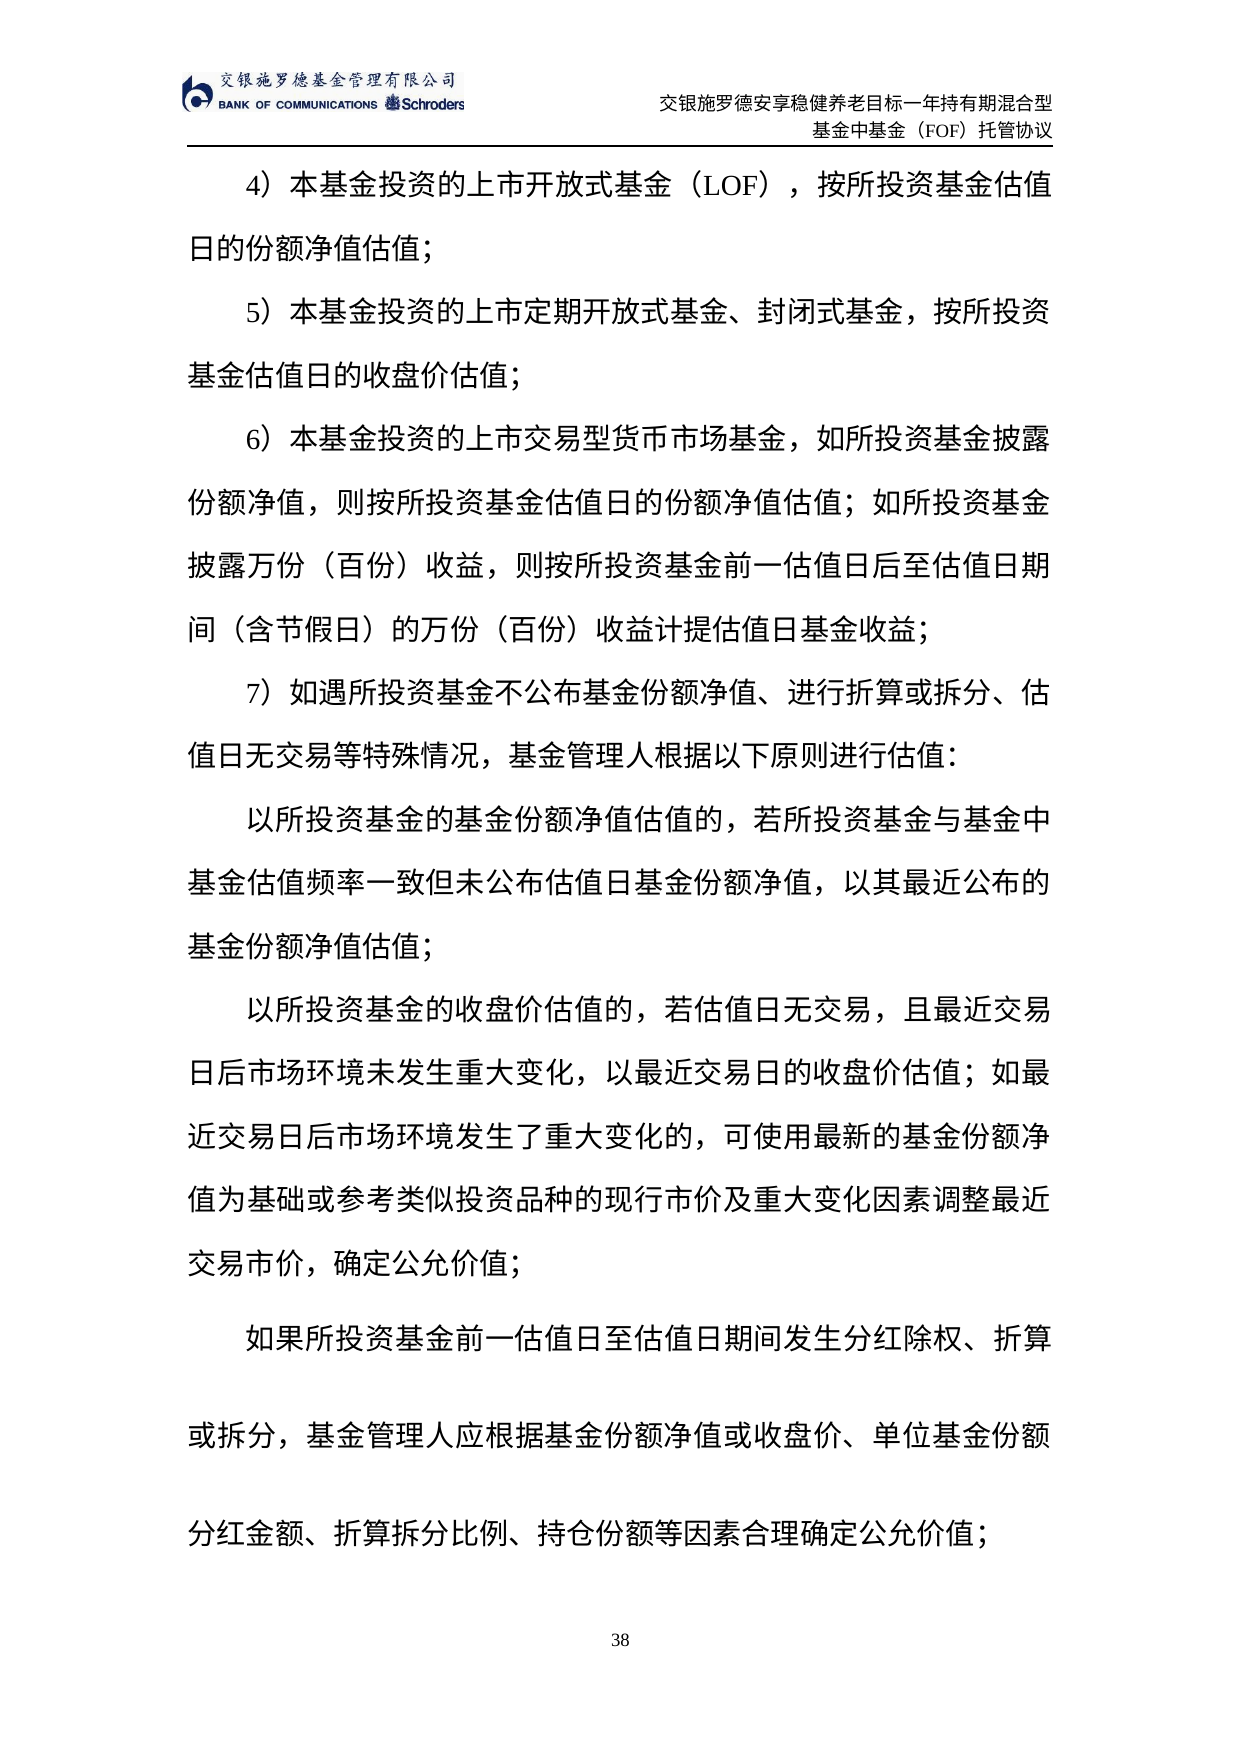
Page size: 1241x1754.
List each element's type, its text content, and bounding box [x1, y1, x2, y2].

text 以所投资基金的收盘价估值的，若估值日无交易，且最近交易日后市场环境未发生重大变化，以最近交易日的收盘价估值；如最近交易日后市场环境发生了重大变化的，可使用最新的基金份额净值为基础或参考类似投资品种的现行市价及重大变化因素调整最近交易市价，确定公允价值； [187, 987, 1053, 1283]
text 7）如遇所投资基金不公布基金份额净值、进行折算或拆分、估值日无交易等特殊情况，基金管理人根据以下原则进行估值： [187, 669, 1053, 775]
picture [182, 72, 464, 112]
text 以所投资基金的基金份额净值估值的，若所投资基金与基金中基金估值频率一致但未公布估值日基金份额净值，以其最近公布的基金份额净值估值； [187, 796, 1053, 966]
text 5）本基金投资的上市定期开放式基金、封闭式基金，按所投资基金估值日的收盘价估值； [187, 289, 1053, 394]
text 4）本基金投资的上市开放式基金（LOF），按所投资基金估值日的份额净值估值； [187, 162, 1053, 268]
text 6）本基金投资的上市交易型货币市场基金，如所投资基金披露份额净值，则按所投资基金估值日的份额净值估值；如所投资基金披露万份（百份）收益，则按所投资基金前一估值日后至估值日期间（含节假日）的万份（百份）收益计提估值日基金收益； [187, 416, 1053, 648]
text 如果所投资基金前一估值日至估值日期间发生分红除权、折算或拆分，基金管理人应根据基金份额净值或收盘价、单位基金份额分红金额、折算拆分比例、持仓份额等因素合理确定公允价值； [187, 1304, 1053, 1564]
